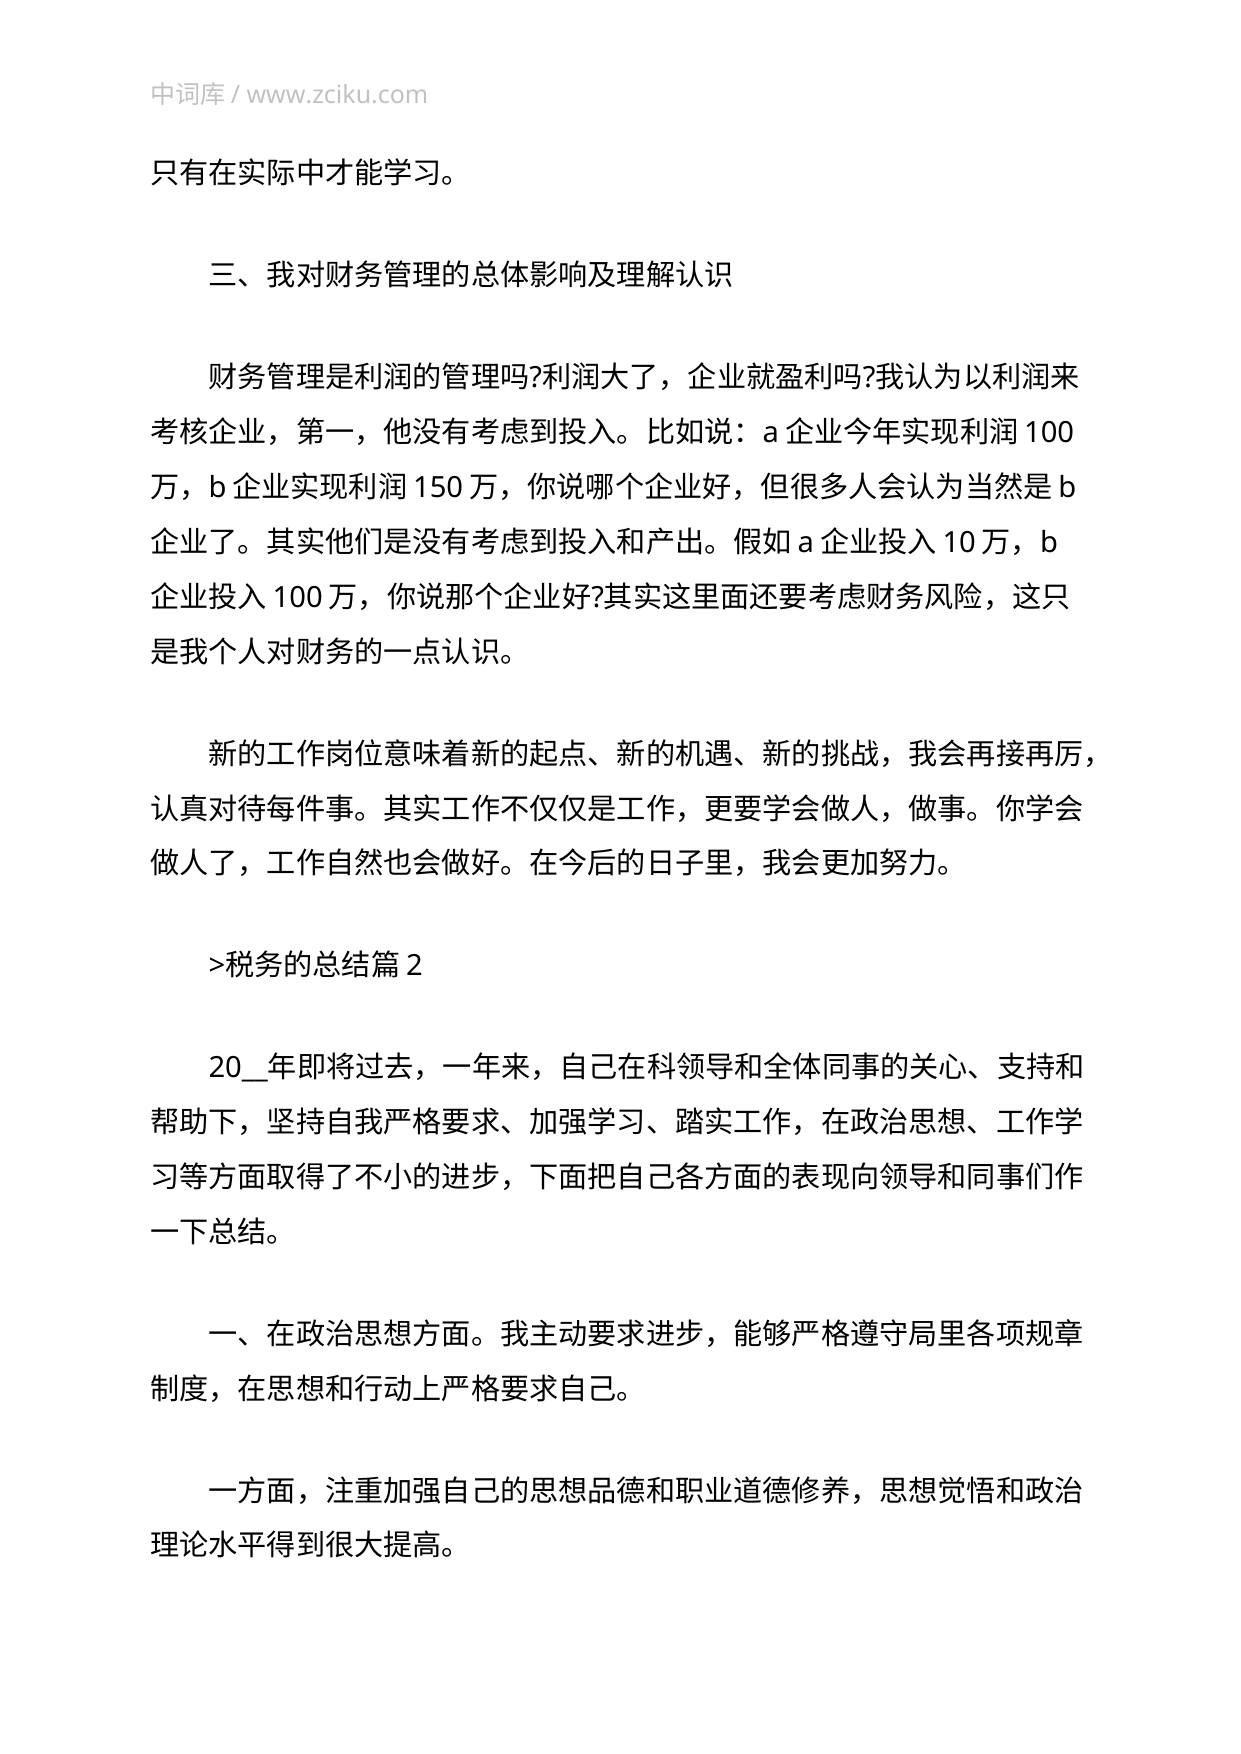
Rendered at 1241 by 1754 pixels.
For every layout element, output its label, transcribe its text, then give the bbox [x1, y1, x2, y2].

text 三、我对财务管理的总体影响及理解认识 [150, 252, 1090, 294]
text >税务的总结篇2 [150, 942, 1090, 984]
text 20__年即将过去，一年来，自己在科领导和全体同事的关心、支持和帮助下，坚持自我严格要求、加强学习、踏实工作，在政治思想、工作学习等方面取得了不小的进步，下面把自己各方面的表现向领导和同事们作一下总结。 [150, 1044, 1090, 1251]
text 财务管理是利润的管理吗?利润大了，企业就盈利吗?我认为以利润来考核企业，第一，他没有考虑到投入。比如说：a企业今年实现利润100万，b企业实现利润150万，你说哪个企业好，但很多人会认为当然是b企业了。其实他们是没有考虑到投入和产出。假如a企业投入10万，b企业投入100万，你说那个企业好?其实这里面还要考虑财务风险，这只是我个人对财务的一点认识。 [150, 353, 1090, 671]
text 一方面，注重加强自己的思想品德和职业道德修养，思想觉悟和政治理论水平得到很大提高。 [150, 1467, 1090, 1564]
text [150, 150, 1090, 192]
text 一、在政治思想方面。我主动要求进步，能够严格遵守局里各项规章制度，在思想和行动上严格要求自己。 [150, 1310, 1090, 1408]
text 新的工作岗位意味着新的起点、新的机遇、新的挑战，我会再接再厉，认真对待每件事。其实工作不仅仅是工作，更要学会做人，做事。你学会做人了，工作自然也会做好。在今后的日子里，我会更加努力。 [150, 730, 1090, 882]
